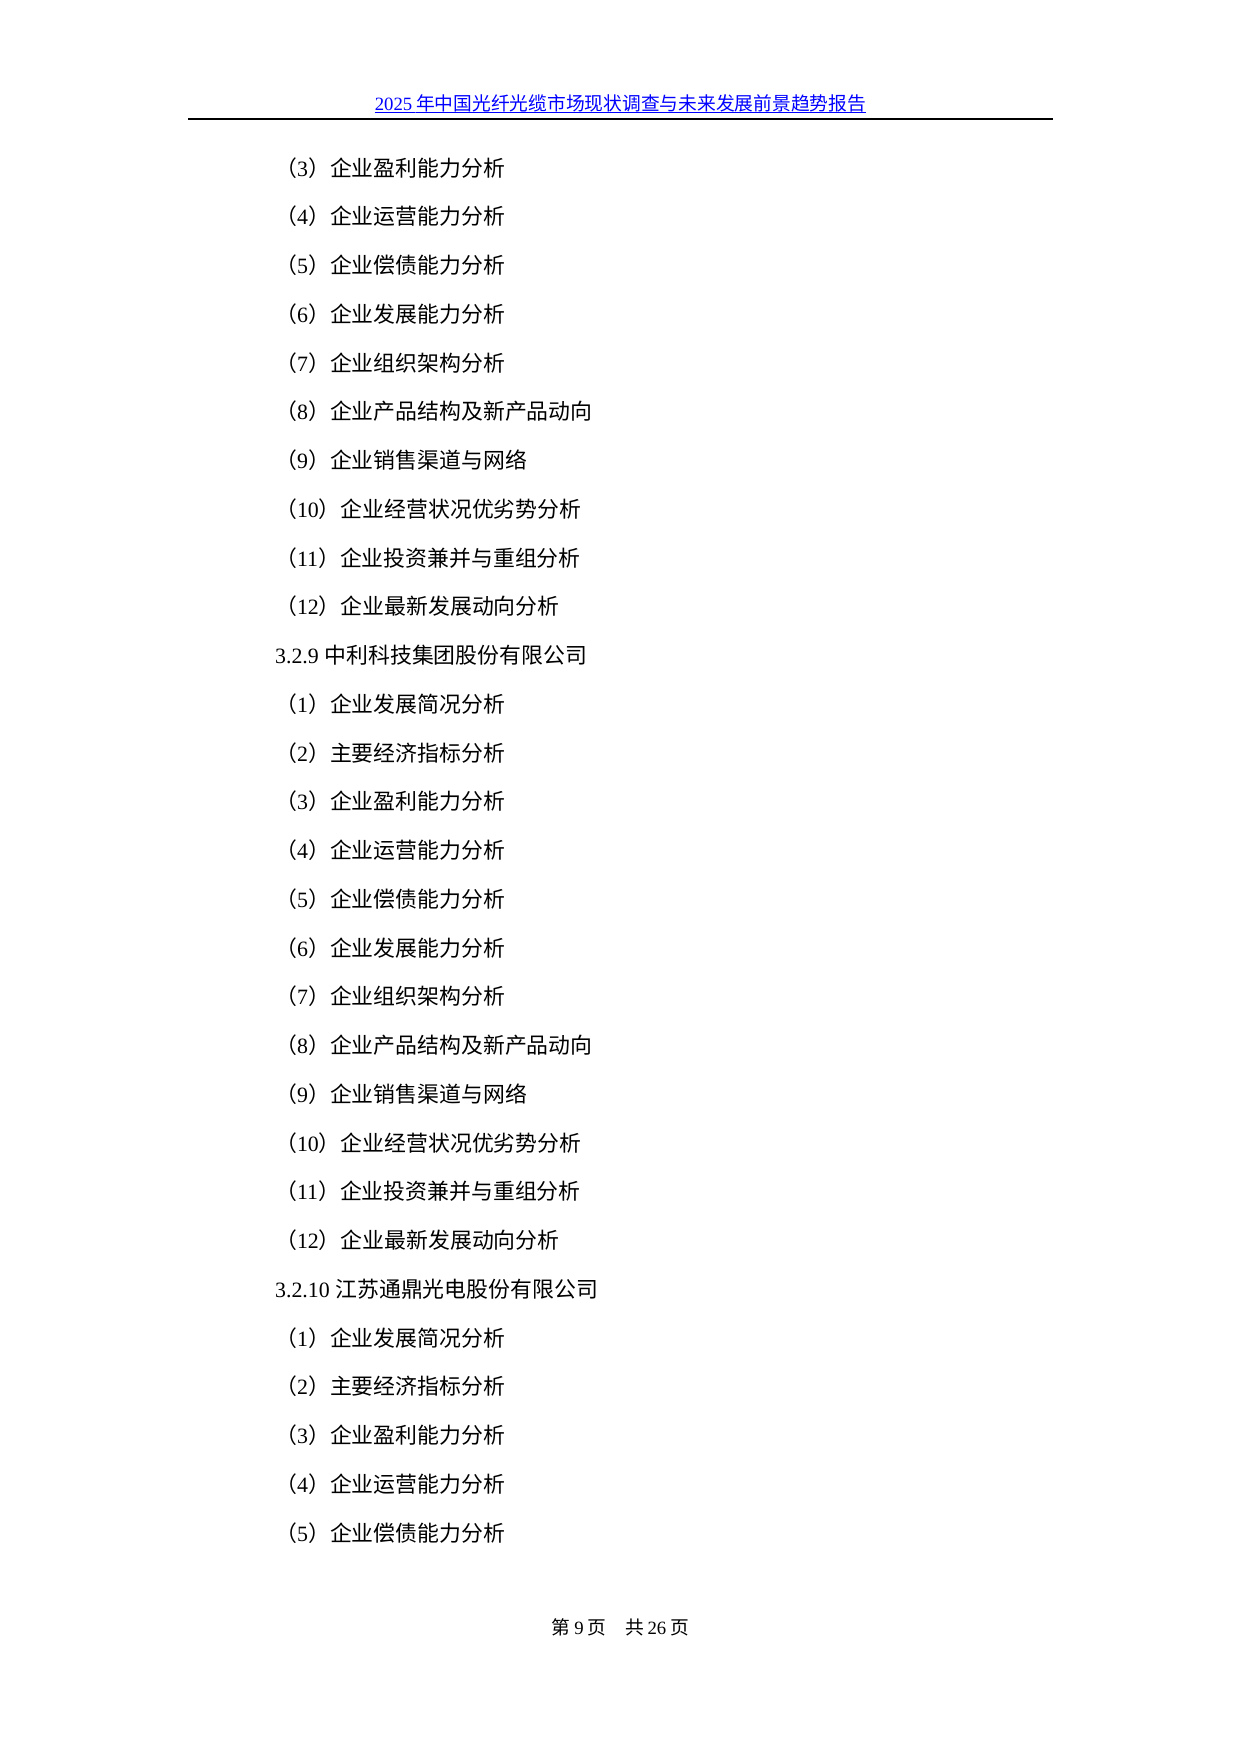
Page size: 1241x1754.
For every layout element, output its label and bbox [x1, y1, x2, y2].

text [187, 150, 1053, 1548]
